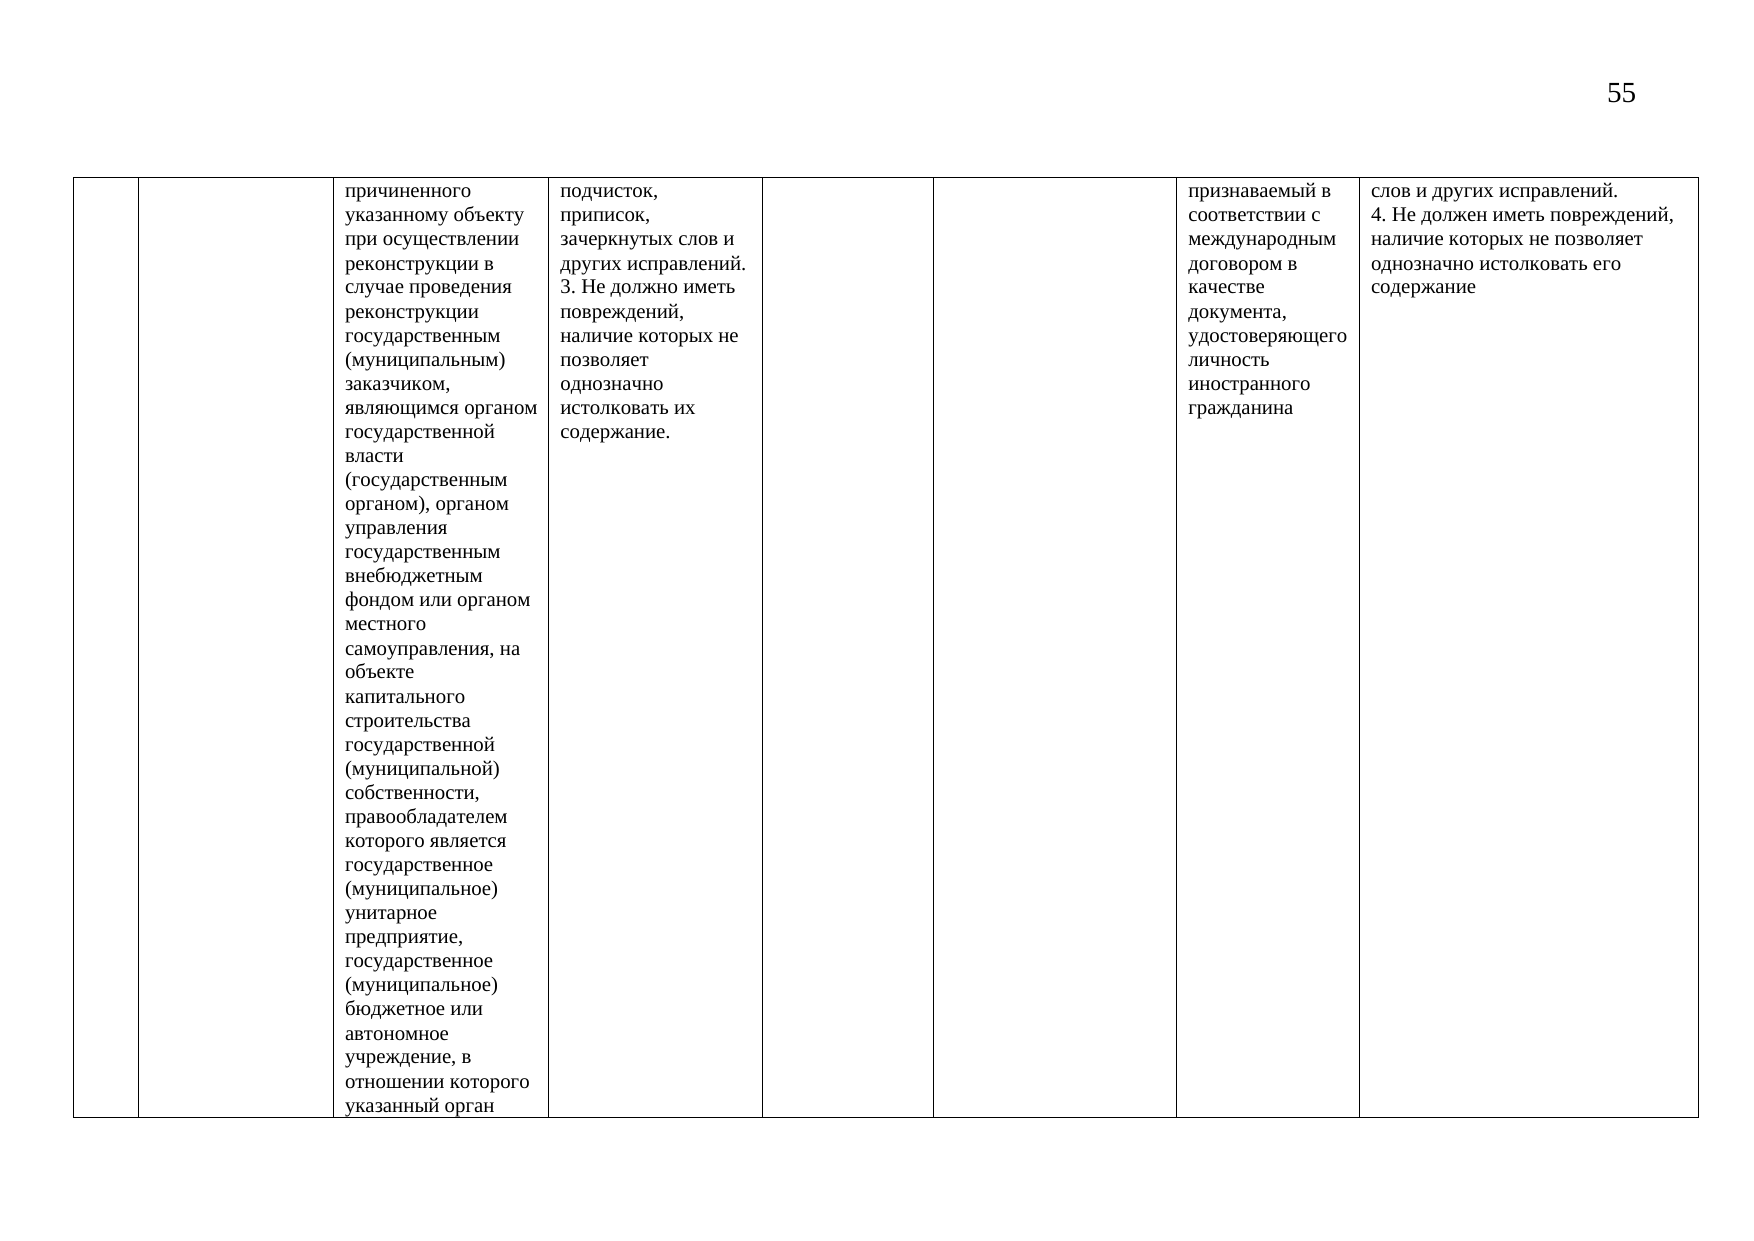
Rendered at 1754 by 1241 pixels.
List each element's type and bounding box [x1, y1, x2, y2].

table_cell [1177, 178, 1359, 1117]
table_cell [334, 178, 548, 1117]
table_cell [549, 178, 762, 1117]
table_cell [1360, 178, 1698, 1117]
